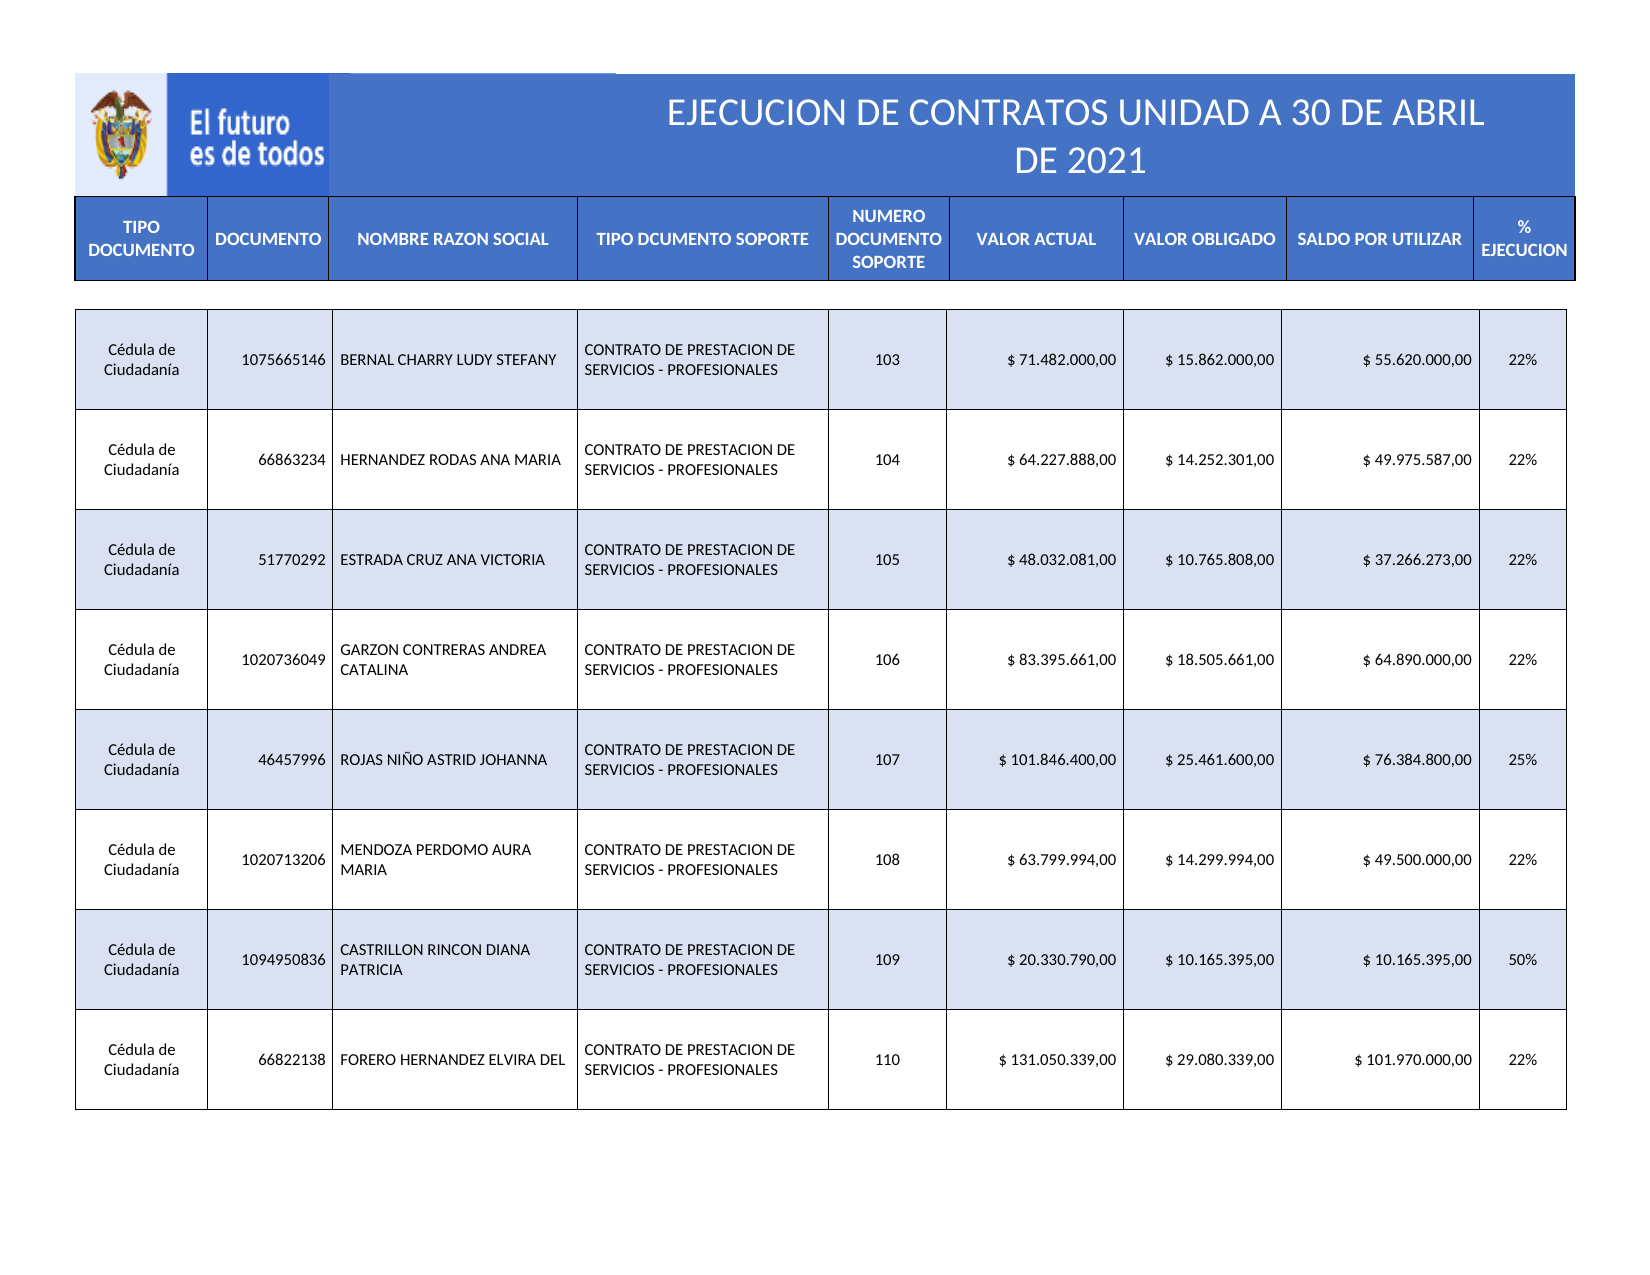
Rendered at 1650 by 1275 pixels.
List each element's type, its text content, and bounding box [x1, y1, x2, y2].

table_cell HERNANDEZ RODAS ANA MARIA [333, 410, 577, 509]
table_cell Cédula de Ciudadanía [76, 910, 207, 1009]
table_cell 66863234 [208, 410, 332, 509]
table_cell CONTRATO DE PRESTACION DE SERVICIOS - PROFESIONALES [578, 610, 828, 709]
table_cell 46457996 [208, 710, 332, 809]
table_cell 50% [1480, 910, 1566, 1009]
table_cell Cédula de Ciudadanía [76, 610, 207, 709]
table_cell MENDOZA PERDOMO AURA MARIA [333, 810, 577, 909]
table_cell $ 20.330.790,00 [947, 910, 1123, 1009]
table_cell $ 63.799.994,00 [947, 810, 1123, 909]
table_cell Cédula de Ciudadanía [76, 810, 207, 909]
table_cell 22% [1480, 310, 1566, 409]
table_cell CONTRATO DE PRESTACION DE SERVICIOS - PROFESIONALES [578, 810, 828, 909]
table_cell $ 29.080.339,00 [1124, 1010, 1281, 1109]
table_cell CONTRATO DE PRESTACION DE SERVICIOS - PROFESIONALES [578, 510, 828, 609]
table_cell $ 131.050.339,00 [947, 1010, 1123, 1109]
table_cell Cédula de Ciudadanía [76, 410, 207, 509]
table_cell Cédula de Ciudadanía [76, 510, 207, 609]
table_cell $ 14.252.301,00 [1124, 410, 1281, 509]
table_cell 1094950836 [208, 910, 332, 1009]
table_cell 22% [1480, 410, 1566, 509]
table_cell 109 [829, 910, 946, 1009]
table_cell $ 71.482.000,00 [947, 310, 1123, 409]
table_cell 22% [1480, 610, 1566, 709]
table_cell $ 101.970.000,00 [1282, 1010, 1479, 1109]
table_cell FORERO HERNANDEZ ELVIRA DEL [333, 1010, 577, 1109]
table_cell 105 [829, 510, 946, 609]
table_cell CASTRILLON RINCON DIANA PATRICIA [333, 910, 577, 1009]
table_cell $ 101.846.400,00 [947, 710, 1123, 809]
table_cell $ 64.227.888,00 [947, 410, 1123, 509]
table_cell 1020736049 [208, 610, 332, 709]
table_cell $ 49.975.587,00 [1282, 410, 1479, 509]
table_cell 107 [829, 710, 946, 809]
table_cell 1075665146 [208, 310, 332, 409]
picture [75, 73, 617, 196]
table_cell 51770292 [208, 510, 332, 609]
table_cell $ 18.505.661,00 [1124, 610, 1281, 709]
table_cell $ 48.032.081,00 [947, 510, 1123, 609]
table_cell CONTRATO DE PRESTACION DE SERVICIOS - PROFESIONALES [578, 710, 828, 809]
table_cell $ 64.890.000,00 [1282, 610, 1479, 709]
table_cell 108 [829, 810, 946, 909]
table_cell $ 49.500.000,00 [1282, 810, 1479, 909]
table_cell 22% [1480, 510, 1566, 609]
table_cell 22% [1480, 810, 1566, 909]
table_cell $ 83.395.661,00 [947, 610, 1123, 709]
table_cell 25% [1480, 710, 1566, 809]
table_cell Cédula de Ciudadanía [76, 710, 207, 809]
table_cell $ 15.862.000,00 [1124, 310, 1281, 409]
table_cell Cédula de Ciudadanía [76, 1010, 207, 1109]
table_cell $ 10.165.395,00 [1282, 910, 1479, 1009]
table_cell 106 [829, 610, 946, 709]
table_cell 110 [829, 1010, 946, 1109]
table_cell GARZON CONTRERAS ANDREA CATALINA [333, 610, 577, 709]
table_cell CONTRATO DE PRESTACION DE SERVICIOS - PROFESIONALES [578, 1010, 828, 1109]
table_cell Cédula de Ciudadanía [76, 310, 207, 409]
table_cell ROJAS NIÑO ASTRID JOHANNA [333, 710, 577, 809]
table_cell CONTRATO DE PRESTACION DE SERVICIOS - PROFESIONALES [578, 910, 828, 1009]
table_cell 103 [829, 310, 946, 409]
table_cell 22% [1480, 1010, 1566, 1109]
table_cell 104 [829, 410, 946, 509]
table_cell $ 10.765.808,00 [1124, 510, 1281, 609]
table_cell $ 55.620.000,00 [1282, 310, 1479, 409]
table_cell CONTRATO DE PRESTACION DE SERVICIOS - PROFESIONALES [578, 310, 828, 409]
table_cell BERNAL CHARRY LUDY STEFANY [333, 310, 577, 409]
table_cell 1020713206 [208, 810, 332, 909]
table_cell $ 76.384.800,00 [1282, 710, 1479, 809]
table_cell $ 14.299.994,00 [1124, 810, 1281, 909]
table_cell $ 25.461.600,00 [1124, 710, 1281, 809]
table_cell CONTRATO DE PRESTACION DE SERVICIOS - PROFESIONALES [578, 410, 828, 509]
table_cell ESTRADA CRUZ ANA VICTORIA [333, 510, 577, 609]
table_cell 66822138 [208, 1010, 332, 1109]
table_cell $ 10.165.395,00 [1124, 910, 1281, 1009]
table_cell $ 37.266.273,00 [1282, 510, 1479, 609]
